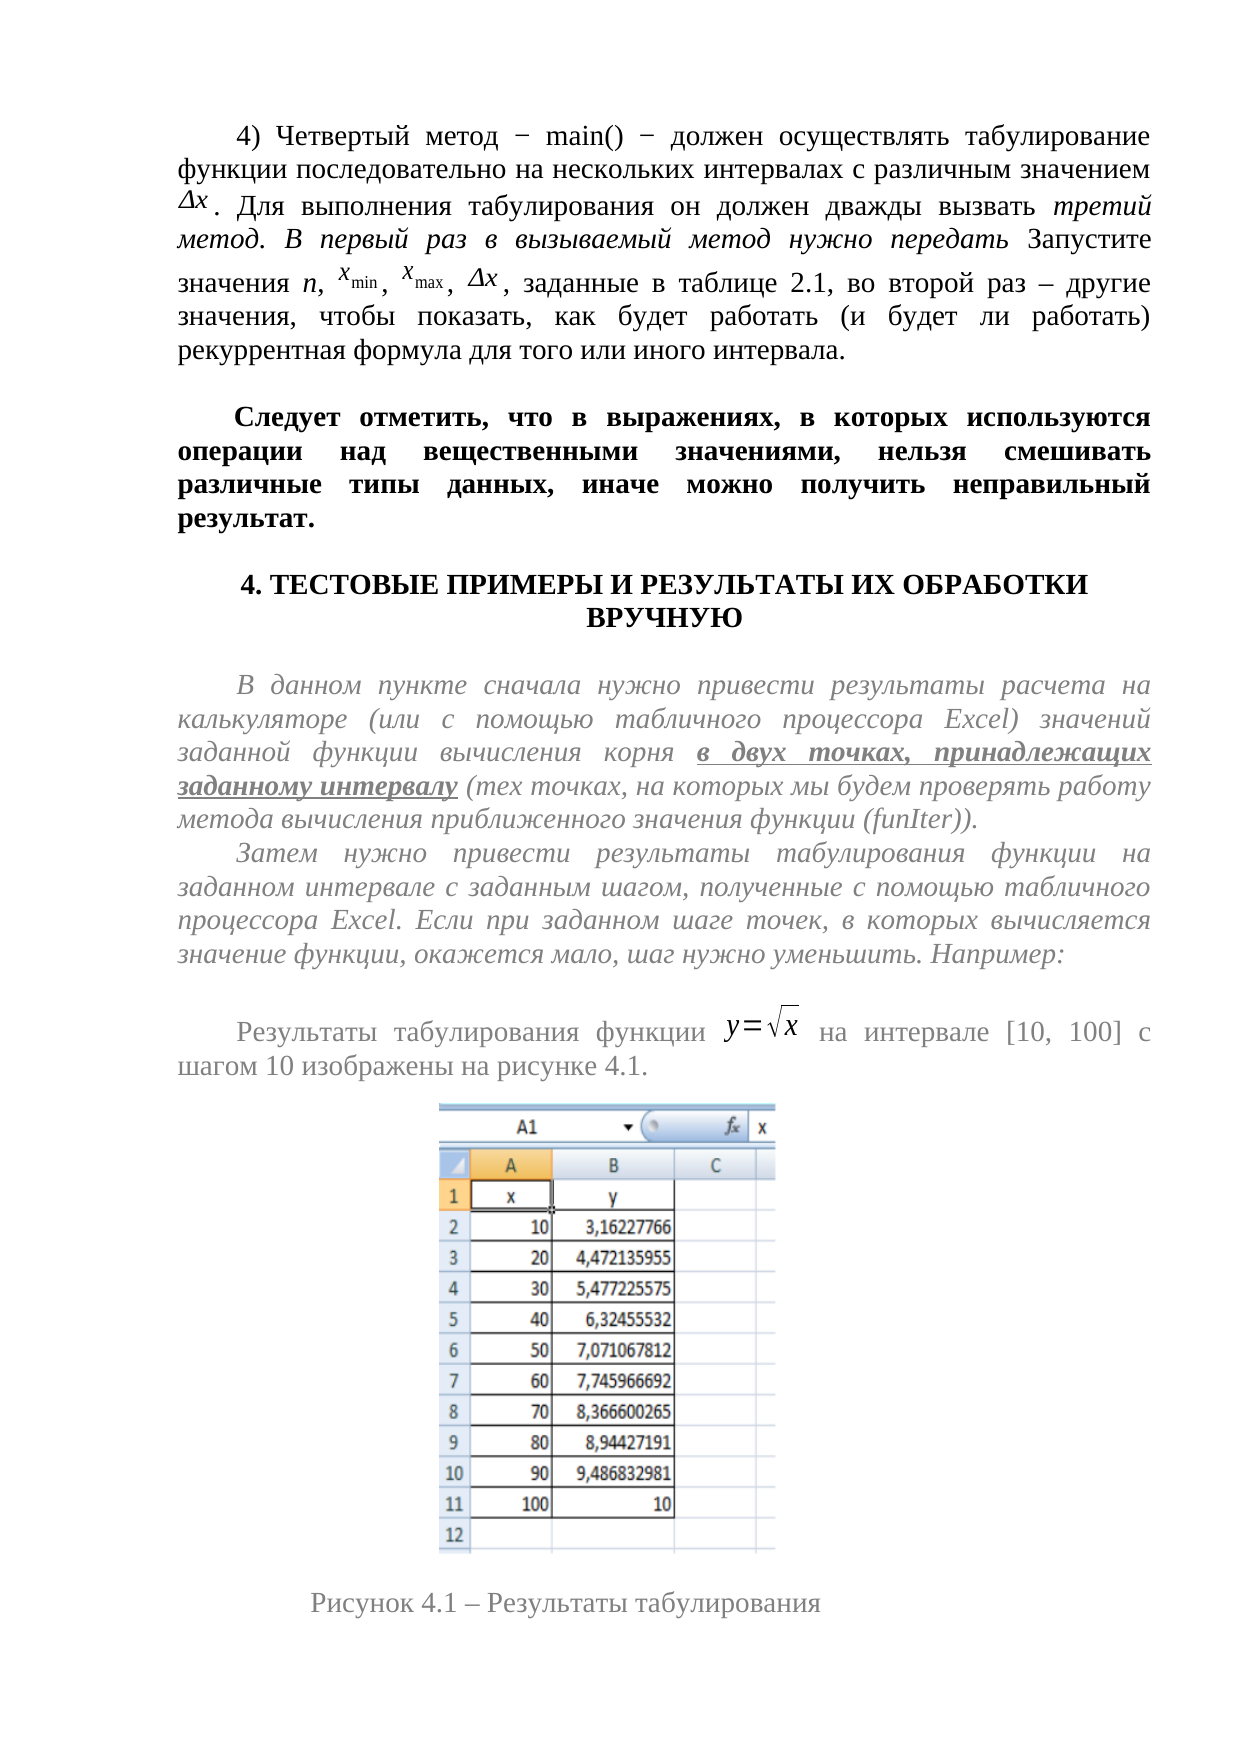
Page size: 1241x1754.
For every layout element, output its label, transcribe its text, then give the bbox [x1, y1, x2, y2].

text 4) Четвертый метод − main() − должен осуществлять табулирование функции последовательно на нескольких интервалах с различным значением . Для выполнения табулирования он должен дважды вызвать третий метод. В первый раз в вызываемый метод нужно передать Запустите значения п, , , , заданные в таблице 2.1, во второй раз – другие значения, чтобы показать, как будет работать (и будет ли работать) рекуррентная формула для того или иного интервала. [177, 118, 1152, 366]
text В данном пункте сначала нужно привести результаты расчета на калькуляторе (или с помощью табличного процессора Excel) значений заданной функции вычисления корня в двух точках, принадлежащих заданному интервалу (тех точках, на которых мы будем проверять работу метода вычисления приближенного значения функции (funIter)). [177, 667, 1152, 835]
text Следует отметить, что в выражениях, в которых используются операции над вещественными значениями, нельзя смешивать различные типы данных, иначе можно получить неправильный результат. [177, 399, 1152, 533]
text Результаты табулирования функции на интервале [10, 100] с шагом 10 изображены на рисунке 4.1. [177, 1003, 1152, 1082]
text Рисунок 4.1 – Результаты табулирования [177, 1585, 1152, 1618]
text Затем нужно привести результаты табулирования функции на заданном интервале с заданным шагом, полученные с помощью табличного процессора Excel. Если при заданном шаге точек, в которых вычисляется значение функции, окажется мало, шаг нужно уменьшить. Например: [177, 835, 1152, 969]
text 4. ТЕСТОВЫЕ ПРИМЕРЫ И РЕЗУЛЬТАТЫ ИХ ОБРАБОТКИ ВРУЧНУЮ [177, 567, 1152, 634]
